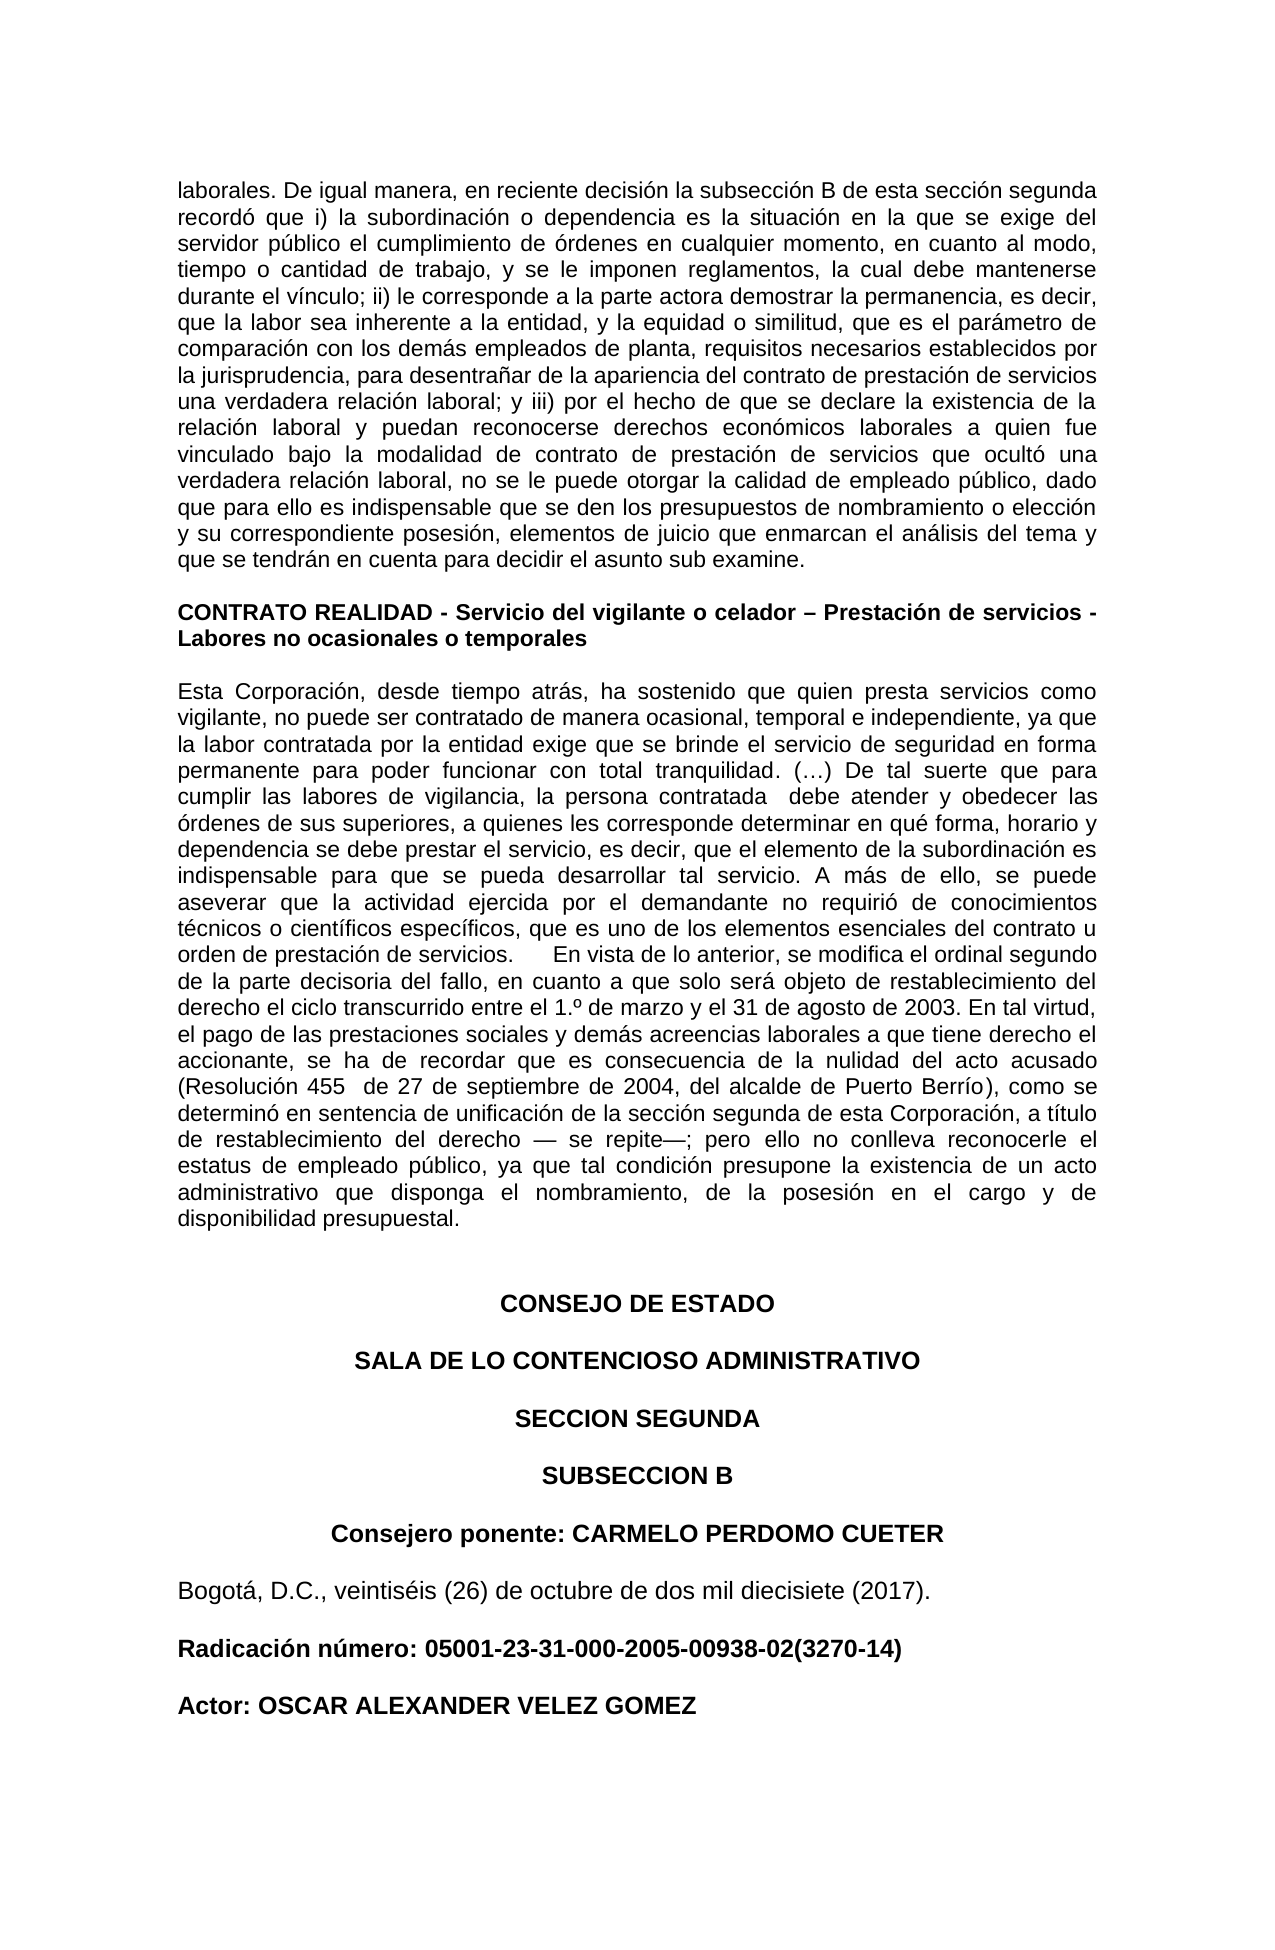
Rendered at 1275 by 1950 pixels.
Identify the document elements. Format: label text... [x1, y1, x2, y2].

text Consejero ponente: CARMELO PERDOMO CUETER [177, 1519, 1098, 1548]
text CONSEJO DE ESTADO [177, 1289, 1098, 1318]
text CONTRATO REALIDAD - Servicio del vigilante o celador – Prestación de servicios - Labores no ocasionales o temporales [177, 599, 1098, 652]
text Bogotá, D.C., veintiséis (26) de octubre de dos mil diecisiete (2017). [177, 1576, 1098, 1605]
text SALA DE LO CONTENCIOSO ADMINISTRATIVO [177, 1346, 1098, 1375]
text SECCION SEGUNDA [177, 1404, 1098, 1433]
text Actor: OSCAR ALEXANDER VELEZ GOMEZ [177, 1691, 1098, 1720]
text Radicación número: 05001-23-31-000-2005-00938-02(3270-14) [177, 1634, 1098, 1663]
text Esta Corporación, desde tiempo atrás, ha sostenido que quien presta servicios como vigilante, no puede ser contratado de manera ocasional, temporal e independiente, ya que la labor contratada por la entidad exige que se brinde el servicio de seguridad en forma permanente para poder funcionar con total tranquilidad. (…) De tal suerte que para cumplir las labores de vigilancia, la persona contratada debe atender y obedecer las órdenes de sus superiores, a quienes les corresponde determinar en qué forma, horario y dependencia se debe prestar el servicio, es decir, que el elemento de la subordinación es indispensable para que se pueda desarrollar tal servicio. A más de ello, se puede aseverar que la actividad ejercida por el demandante no requirió de conocimientos técnicos o científicos específicos, que es uno de los elementos esenciales del contrato u orden de prestación de servicios. En vista de lo anterior, se modifica el ordinal segundo de la parte decisoria del fallo, en cuanto a que solo será objeto de restablecimiento del derecho el ciclo transcurrido entre el 1.º de marzo y el 31 de agosto de 2003. En tal virtud, el pago de las prestaciones sociales y demás acreencias laborales a que tiene derecho el accionante, se ha de recordar que es consecuencia de la nulidad del acto acusado (Resolución 455 de 27 de septiembre de 2004, del alcalde de Puerto Berrío), como se determinó en sentencia de unificación de la sección segunda de esta Corporación, a título de restablecimiento del derecho — se repite—; pero ello no conlleva reconocerle el estatus de empleado público, ya que tal condición presupone la existencia de un acto administrativo que disponga el nombramiento, de la posesión en el cargo y de disponibilidad presupuestal. [177, 678, 1098, 1231]
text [177, 177, 1098, 572]
text SUBSECCION B [177, 1461, 1098, 1490]
